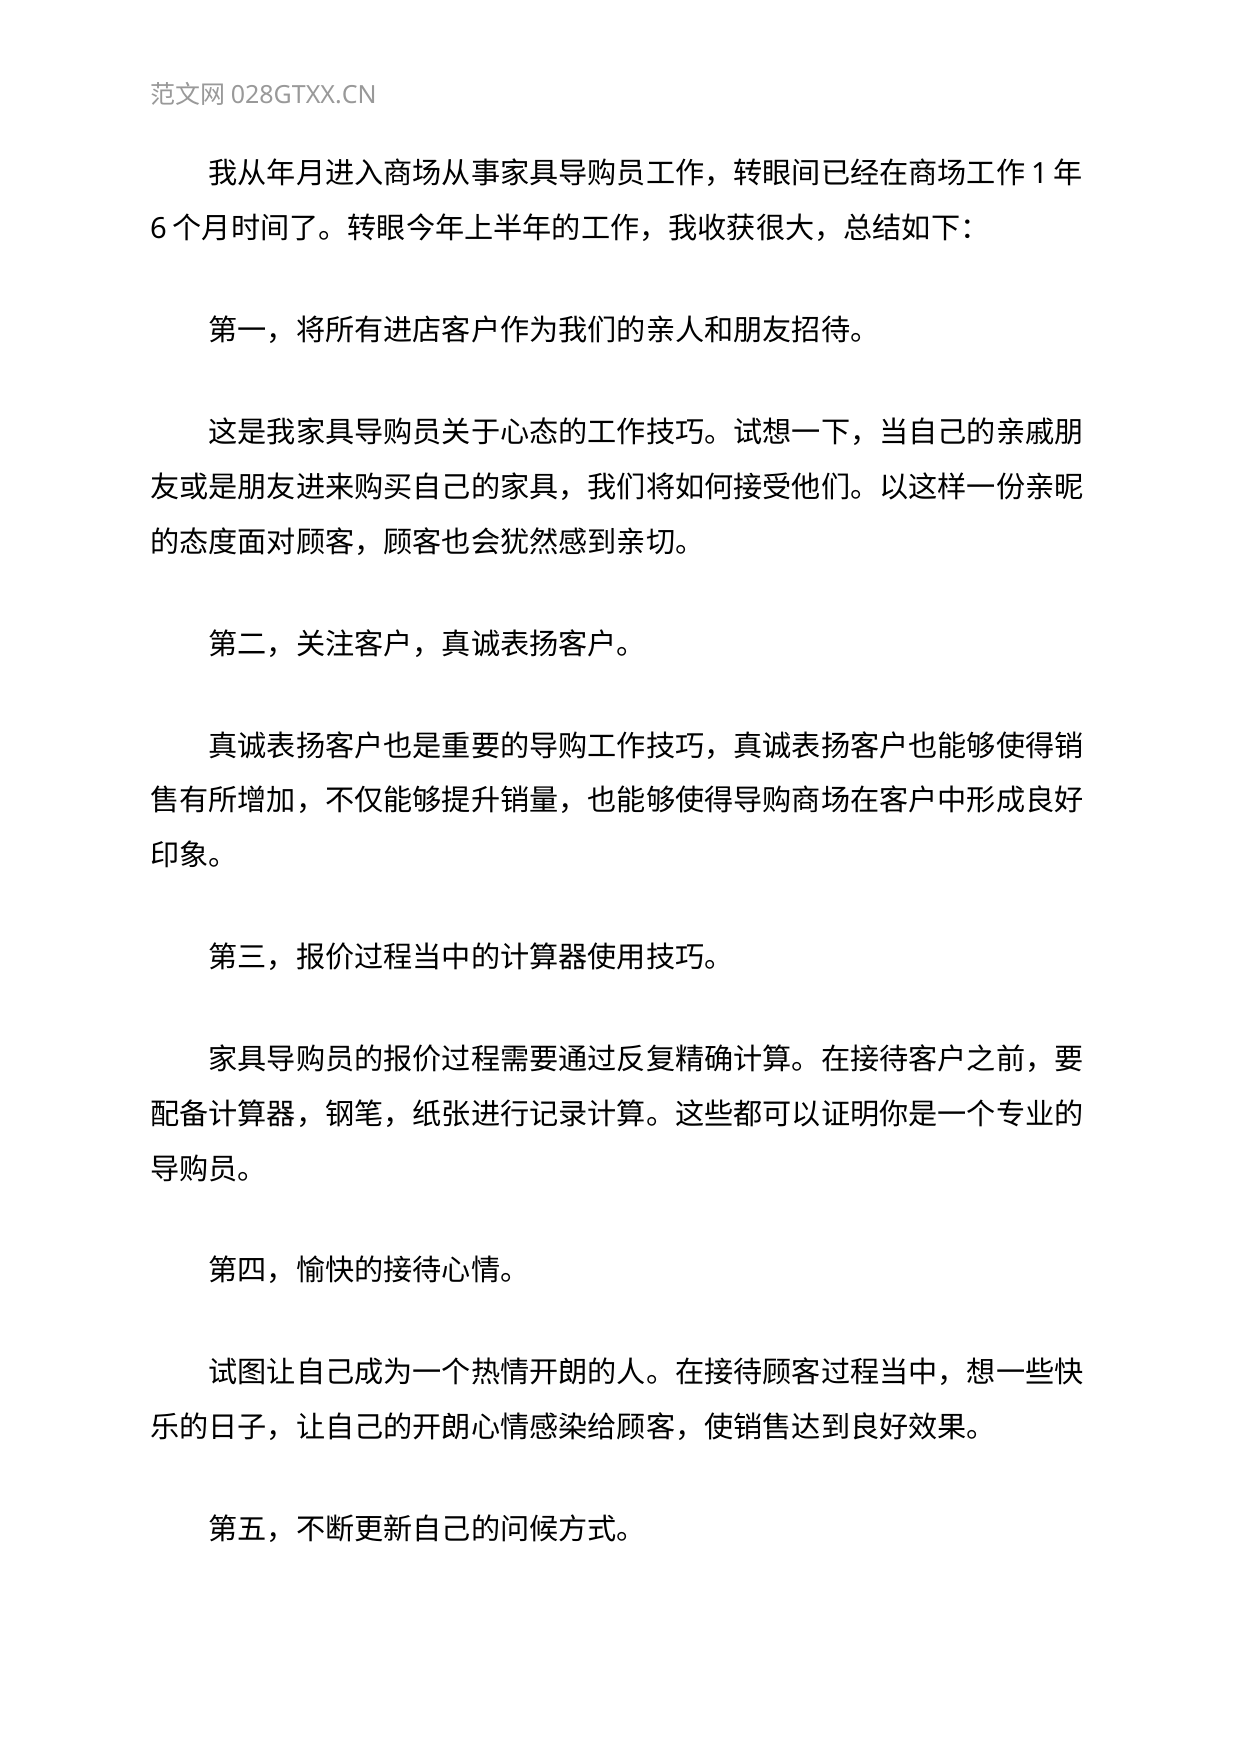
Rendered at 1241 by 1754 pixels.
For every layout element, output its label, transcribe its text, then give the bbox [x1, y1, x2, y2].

text 家具导购员的报价过程需要通过反复精确计算。在接待客户之前，要配备计算器，钢笔，纸张进行记录计算。这些都可以证明你是一个专业的导购员。 [150, 1035, 1090, 1187]
text 我从年月进入商场从事家具导购员工作，转眼间已经在商场工作1年6个月时间了。转眼今年上半年的工作，我收获很大，总结如下： [150, 150, 1090, 247]
text 第二，关注客户，真诚表扬客户。 [150, 620, 1090, 663]
text 第五，不断更新自己的问候方式。 [150, 1505, 1090, 1548]
text 试图让自己成为一个热情开朗的人。在接待顾客过程当中，想一些快乐的日子，让自己的开朗心情感染给顾客，使销售达到良好效果。 [150, 1349, 1090, 1446]
text 这是我家具导购员关于心态的工作技巧。试想一下，当自己的亲戚朋友或是朋友进来购买自己的家具，我们将如何接受他们。以这样一份亲昵的态度面对顾客，顾客也会犹然感到亲切。 [150, 409, 1090, 561]
text 第四，愉快的接待心情。 [150, 1247, 1090, 1289]
text 真诚表扬客户也是重要的导购工作技巧，真诚表扬客户也能够使得销售有所增加，不仅能够提升销量，也能够使得导购商场在客户中形成良好印象。 [150, 722, 1090, 874]
text 第一，将所有进店客户作为我们的亲人和朋友招待。 [150, 307, 1090, 349]
text 第三，报价过程当中的计算器使用技巧。 [150, 934, 1090, 976]
